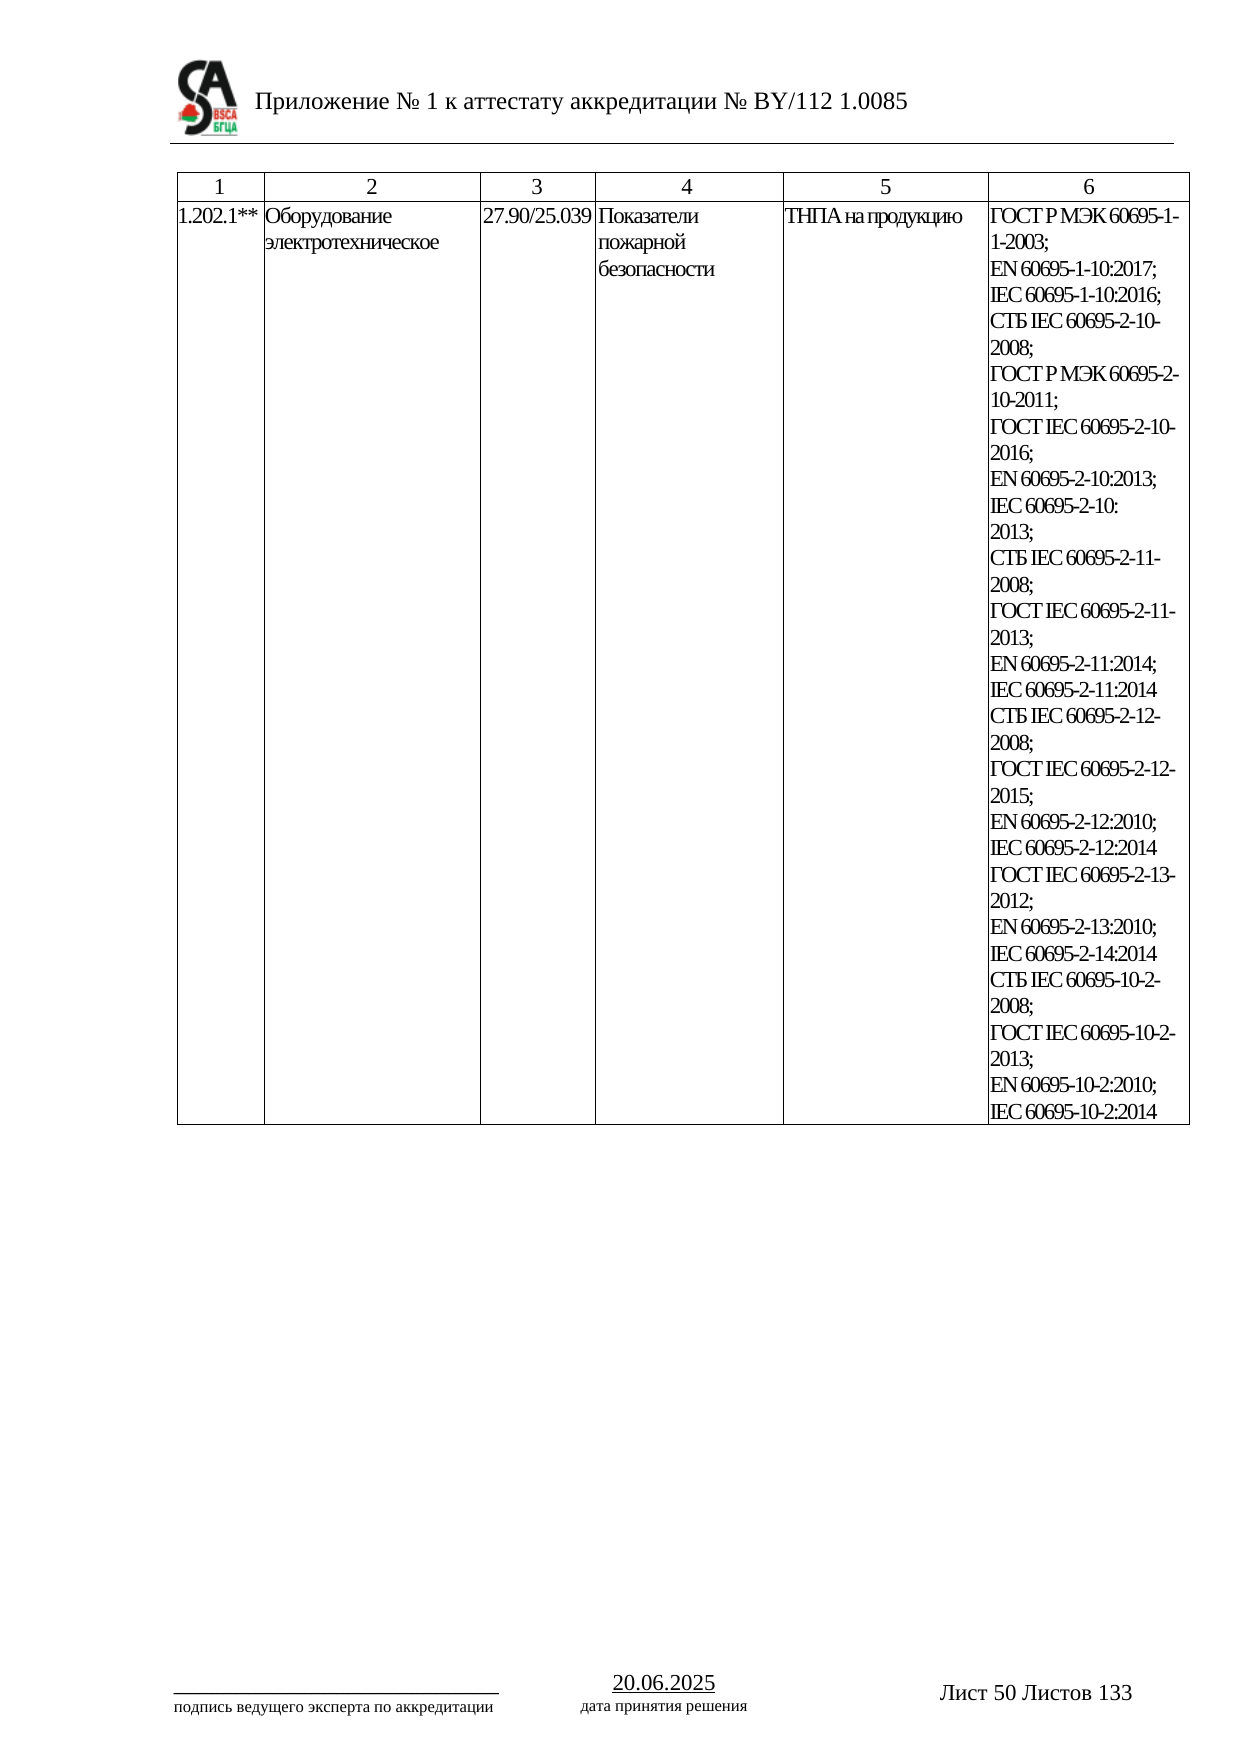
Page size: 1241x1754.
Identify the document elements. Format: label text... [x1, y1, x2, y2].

picture [177, 59, 239, 136]
table_header 4 [596, 173, 783, 201]
table_header 1 [178, 173, 264, 201]
table_header 5 [784, 173, 988, 201]
table_cell 27.90/25.039 [481, 202, 595, 1124]
table_header 2 [265, 173, 480, 201]
table_cell Показатели пожарной безопасности [596, 202, 783, 1124]
table_header 6 [989, 173, 1189, 201]
table_cell ГОСТ Р МЭК 60695-1-1-2003; EN 60695-1-10:2017; IEC 60695-1-10:2016; СТБ IEC 60695-2-10-2008; ГОСТ Р МЭК 60695-2-10-2011; ГОСТ IEC 60695-2-10-2016; EN 60695-2-10:2013; IEC 60695-2-10: 2013; СТБ IEC 60695-2-11-2008; ГОСТ IEC 60695-2-11-2013; EN 60695-2-11:2014; IEC 60695-2-11:2014 СТБ IEC 60695-2-12-2008; ГОСТ IEC 60695-2-12-2015; EN 60695-2-12:2010; IEC 60695-2-12:2014 ГОСТ IEC 60695-2-13-2012; EN 60695-2-13:2010; IEC 60695-2-14:2014 СТБ IEC 60695-10-2-2008; ГОСТ IEC 60695-10-2-2013; EN 60695-10-2:2010; IEC 60695-10-2:2014 [989, 202, 1189, 1124]
table_cell ТНПА на продукцию [784, 202, 988, 1124]
table_cell Оборудование электротехническое [265, 202, 480, 1124]
table_cell 1.202.1** [178, 202, 264, 1124]
table_header 3 [481, 173, 595, 201]
